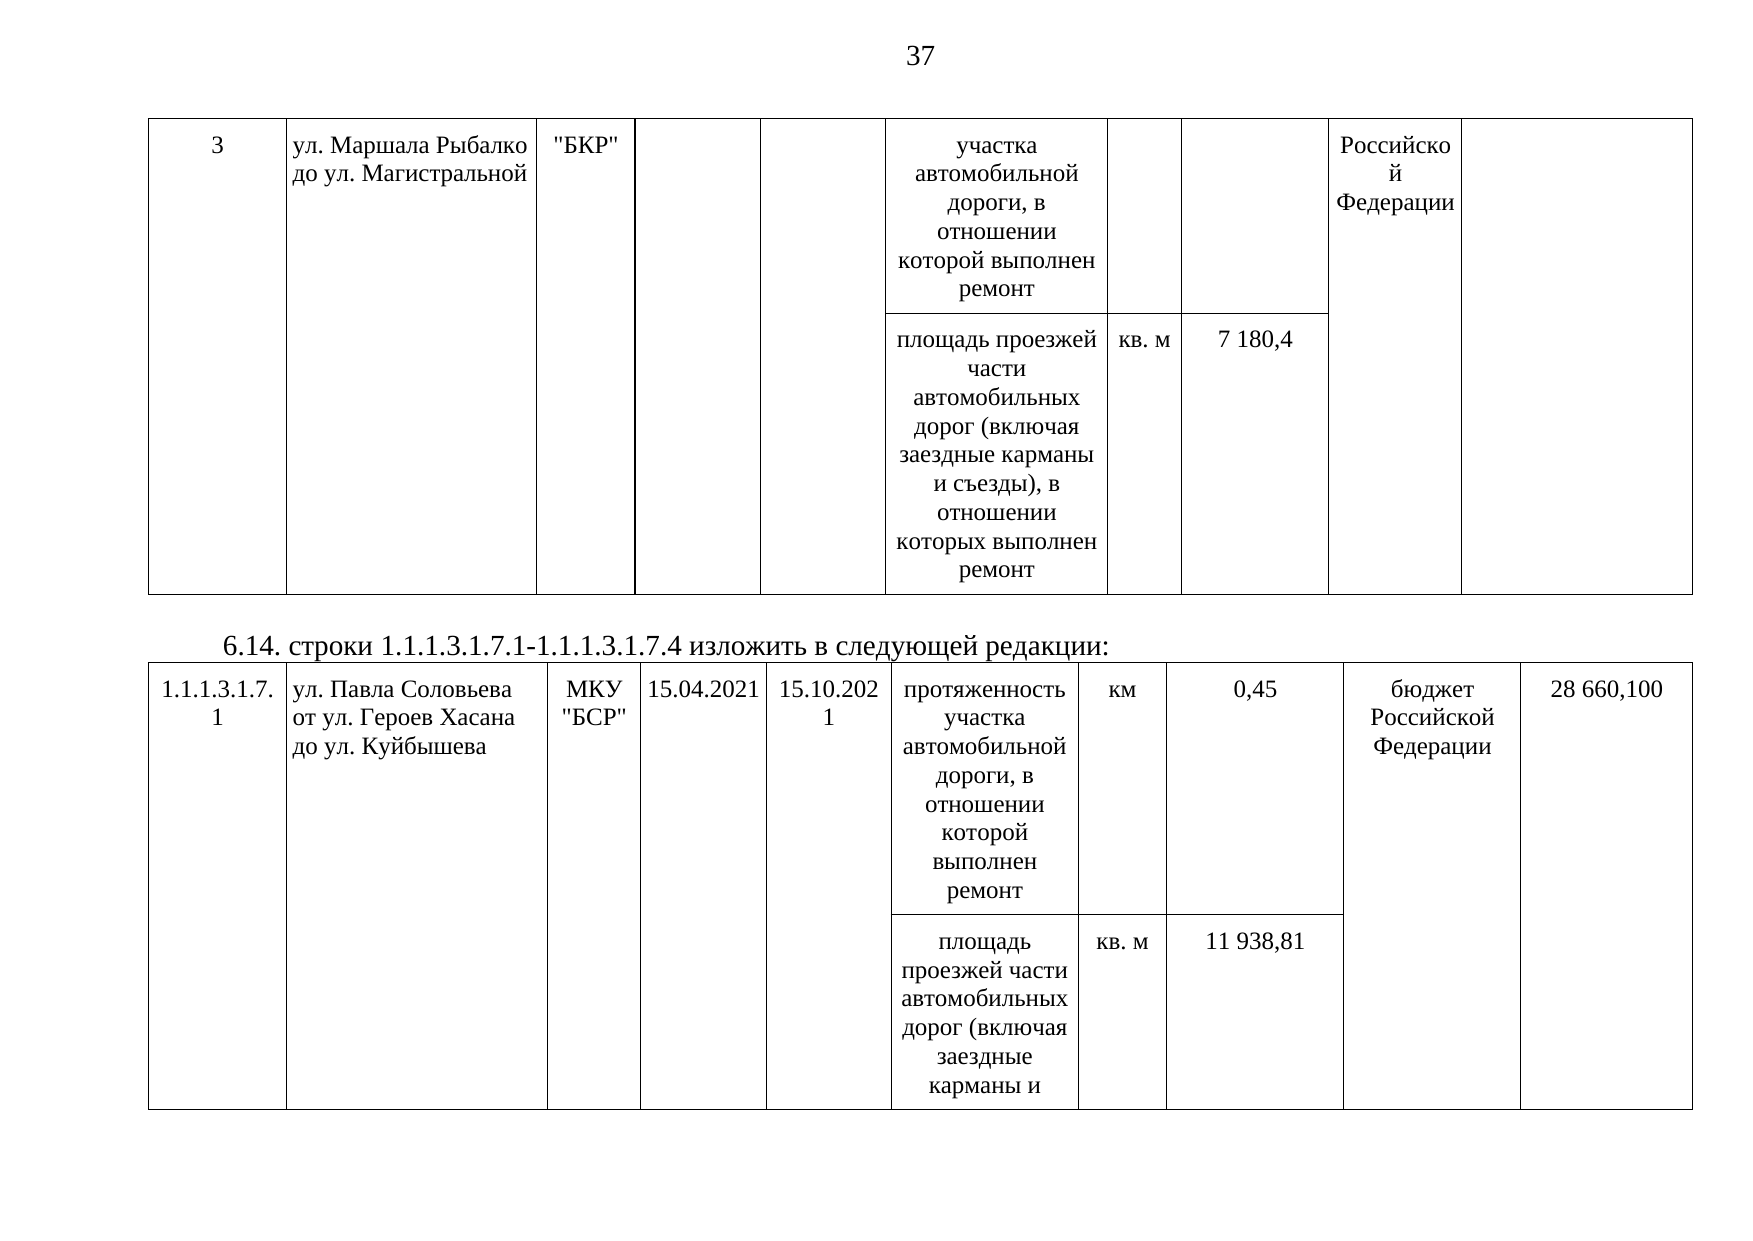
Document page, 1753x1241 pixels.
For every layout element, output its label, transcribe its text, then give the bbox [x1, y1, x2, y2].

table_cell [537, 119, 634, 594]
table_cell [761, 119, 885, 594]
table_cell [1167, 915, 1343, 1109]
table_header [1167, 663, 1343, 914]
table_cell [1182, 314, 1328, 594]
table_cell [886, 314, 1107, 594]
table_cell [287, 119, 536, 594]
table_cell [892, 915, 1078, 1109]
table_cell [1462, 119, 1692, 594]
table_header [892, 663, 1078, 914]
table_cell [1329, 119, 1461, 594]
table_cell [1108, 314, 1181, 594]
text 6.14. строки 1.1.1.3.1.7.1-1.1.1.3.1.7.4 изложить в следующей редакции: [148, 628, 1693, 662]
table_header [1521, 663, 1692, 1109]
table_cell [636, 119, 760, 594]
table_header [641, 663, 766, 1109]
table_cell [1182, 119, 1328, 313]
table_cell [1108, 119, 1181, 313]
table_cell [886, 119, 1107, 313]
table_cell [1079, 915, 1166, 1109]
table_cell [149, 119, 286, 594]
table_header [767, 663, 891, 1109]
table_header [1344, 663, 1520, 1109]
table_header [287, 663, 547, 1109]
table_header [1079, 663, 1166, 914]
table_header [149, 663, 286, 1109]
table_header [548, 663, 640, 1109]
